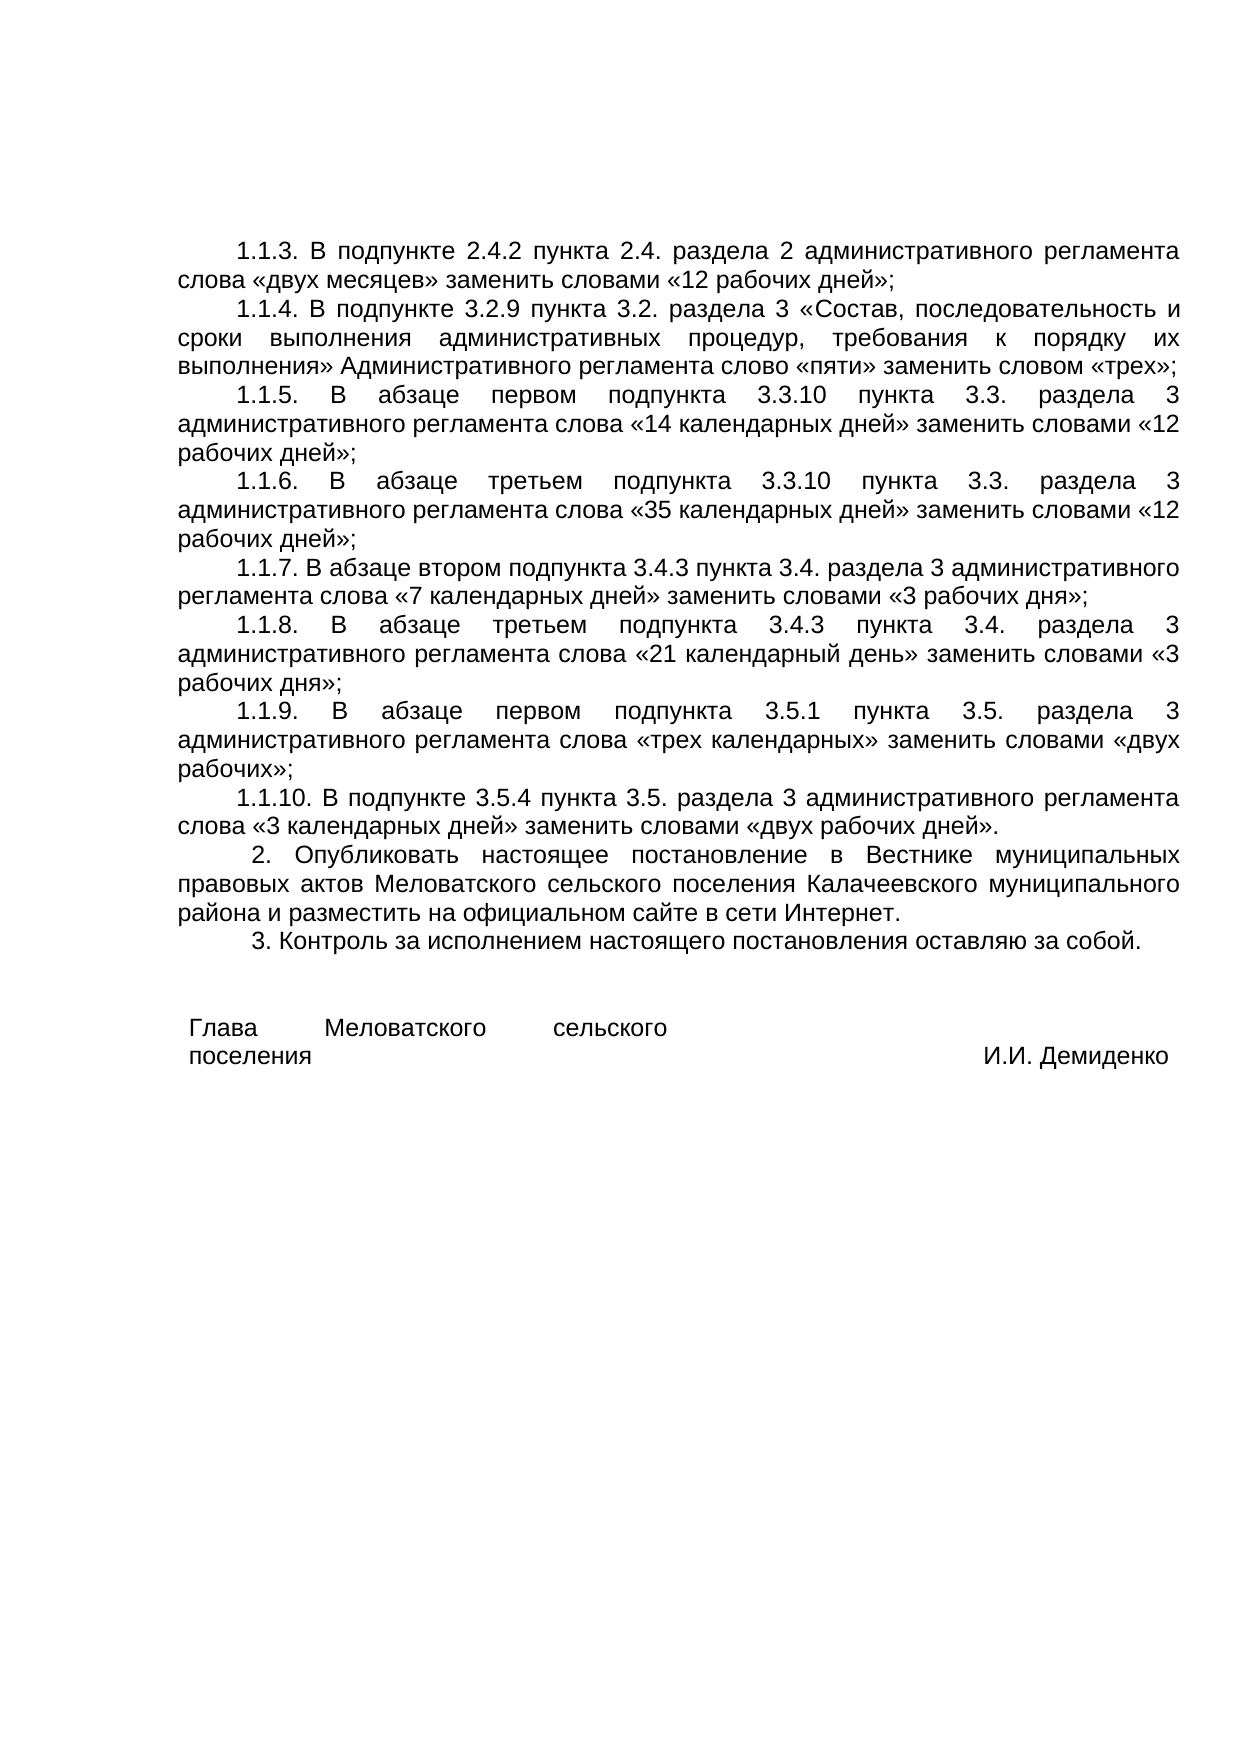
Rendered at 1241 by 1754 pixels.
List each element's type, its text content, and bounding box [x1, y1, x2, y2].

table_header Глава Меловатского сельского поселения [177, 1013, 679, 1070]
text 1.1.8. В абзаце третьем подпункта 3.4.3 пункта 3.4. раздела 3 административного регламента слова «21 календарный день» заменить словами «3 рабочих дня»; [177, 610, 1181, 696]
text 1.1.6. В абзаце третьем подпункта 3.3.10 пункта 3.3. раздела 3 административного регламента слова «35 календарных дней» заменить словами «12 рабочих дней»; [177, 466, 1181, 552]
text 2. Опубликовать настоящее постановление в Вестнике муниципальных правовых актов Меловатского сельского поселения Калачеевского муниципального района и разместить на официальном сайте в сети Интернет. [177, 840, 1181, 926]
text 1.1.10. В подпункте 3.5.4 пункта 3.5. раздела 3 административного регламента слова «3 календарных дней» заменить словами «двух рабочих дней». [177, 782, 1181, 840]
text 3. Контроль за исполнением настоящего постановления оставляю за собой. [177, 926, 1181, 955]
text 1.1.9. В абзаце первом подпункта 3.5.1 пункта 3.5. раздела 3 административного регламента слова «трех календарных» заменить словами «двух рабочих»; [177, 696, 1181, 782]
text 1.1.7. В абзаце втором подпункта 3.4.3 пункта 3.4. раздела 3 административного регламента слова «7 календарных дней» заменить словами «3 рабочих дня»; [177, 552, 1181, 610]
table_header И.И. Демиденко [679, 1013, 1180, 1070]
text 1.1.3. В подпункте 2.4.2 пункта 2.4. раздела 2 административного регламента слова «двух месяцев» заменить словами «12 рабочих дней»; [177, 236, 1181, 294]
text 1.1.4. В подпункте 3.2.9 пункта 3.2. раздела 3 «Cостав, последовательность и сроки выполнения административных процедур, требования к порядку их выполнения» Административного регламента слово «пяти» заменить словом «трех»; [177, 294, 1181, 380]
text 1.1.5. В абзаце первом подпункта 3.3.10 пункта 3.3. раздела 3 административного регламента слова «14 календарных дней» заменить словами «12 рабочих дней»; [177, 380, 1181, 466]
